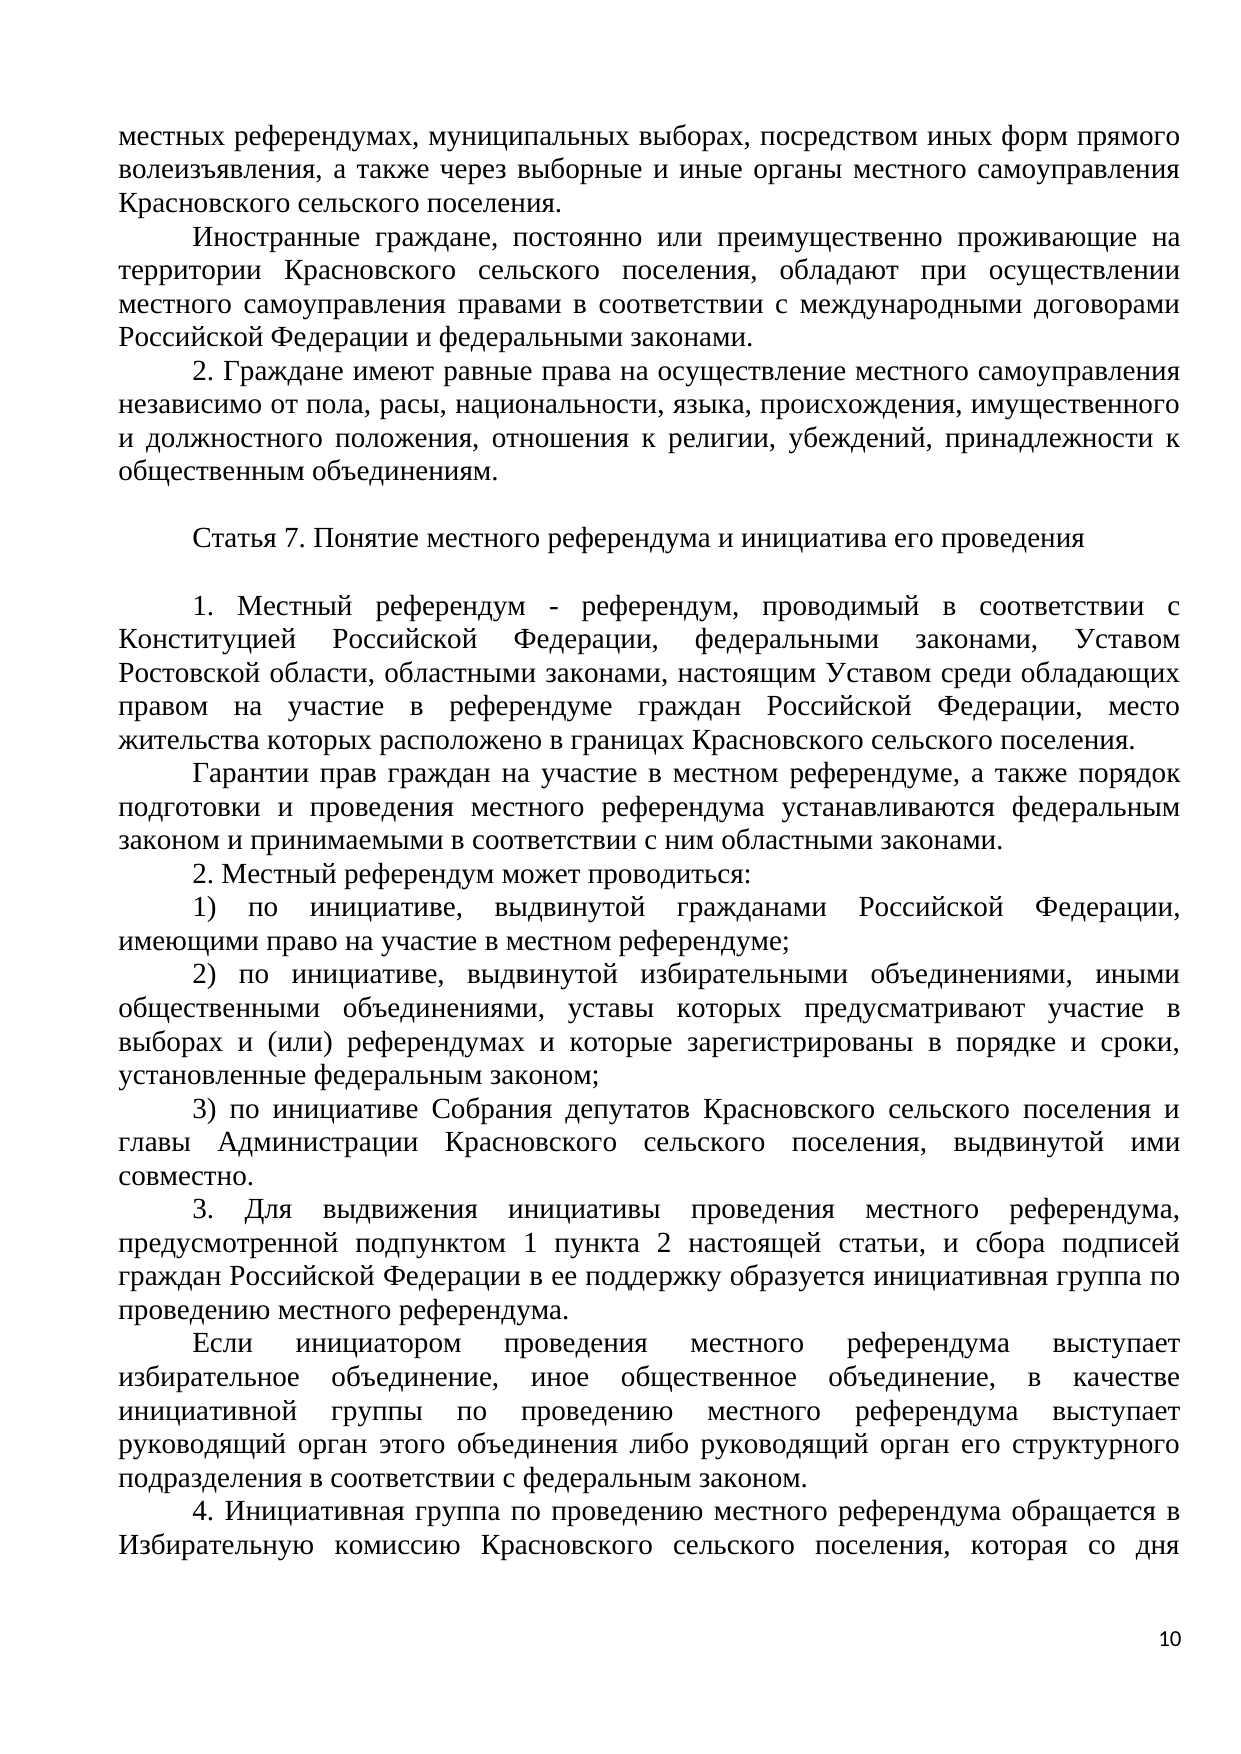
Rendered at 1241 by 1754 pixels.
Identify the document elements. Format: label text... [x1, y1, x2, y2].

text Гарантии прав граждан на участие в местном референдуме, а также порядок подготовки и проведения местного референдума устанавливаются федеральным законом и принимаемыми в соответствии с ним областными законами. [118, 755, 1181, 856]
text 3) по инициативе Собрания депутатов Красновского сельского поселения и главы Администрации Красновского сельского поселения, выдвинутой ими совместно. [118, 1091, 1181, 1191]
text Иностранные граждане, постоянно или преимущественно проживающие на территории Красновского сельского поселения, обладают при осуществлении местного самоуправления правами в соответствии с международными договорами Российской Федерации и федеральными законами. [118, 219, 1181, 353]
text 1. Местный референдум - референдум, проводимый в соответствии с Конституцией Российской Федерации, федеральными законами, Уставом Ростовской области, областными законами, настоящим Уставом среди обладающих правом на участие в референдуме граждан Российской Федерации, место жительства которых расположено в границах Красновского сельского поселения. [118, 588, 1181, 755]
text 1) по инициативе, выдвинутой гражданами Российской Федерации, имеющими право на участие в местном референдуме; [118, 889, 1181, 957]
text 2. Местный референдум может проводиться: [118, 856, 1181, 889]
text Если инициатором проведения местного референдума выступает избирательное объединение, иное общественное объединение, в качестве инициативной группы по проведению местного референдума выступает руководящий орган этого объединения либо руководящий орган его структурного подразделения в соответствии с федеральным законом. [118, 1326, 1181, 1493]
text Статья 7. Понятие местного референдума и инициатива его проведения [118, 521, 1181, 554]
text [118, 1493, 1181, 1560]
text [118, 118, 1181, 219]
text 3. Для выдвижения инициативы проведения местного референдума, предусмотренной подпунктом 1 пункта 2 настоящей статьи, и сбора подписей граждан Российской Федерации в ее поддержку образуется инициативная группа по проведению местного референдума. [118, 1191, 1181, 1326]
text 2. Граждане имеют равные права на осуществление местного самоуправления независимо от пола, расы, национальности, языка, происхождения, имущественного и должностного положения, отношения к религии, убеждений, принадлежности к общественным объединениям. [118, 353, 1181, 487]
text 2) по инициативе, выдвинутой избирательными объединениями, иными общественными объединениями, уставы которых предусматривают участие в выборах и (или) референдумах и которые зарегистрированы в порядке и сроки, установленные федеральным законом; [118, 957, 1181, 1091]
